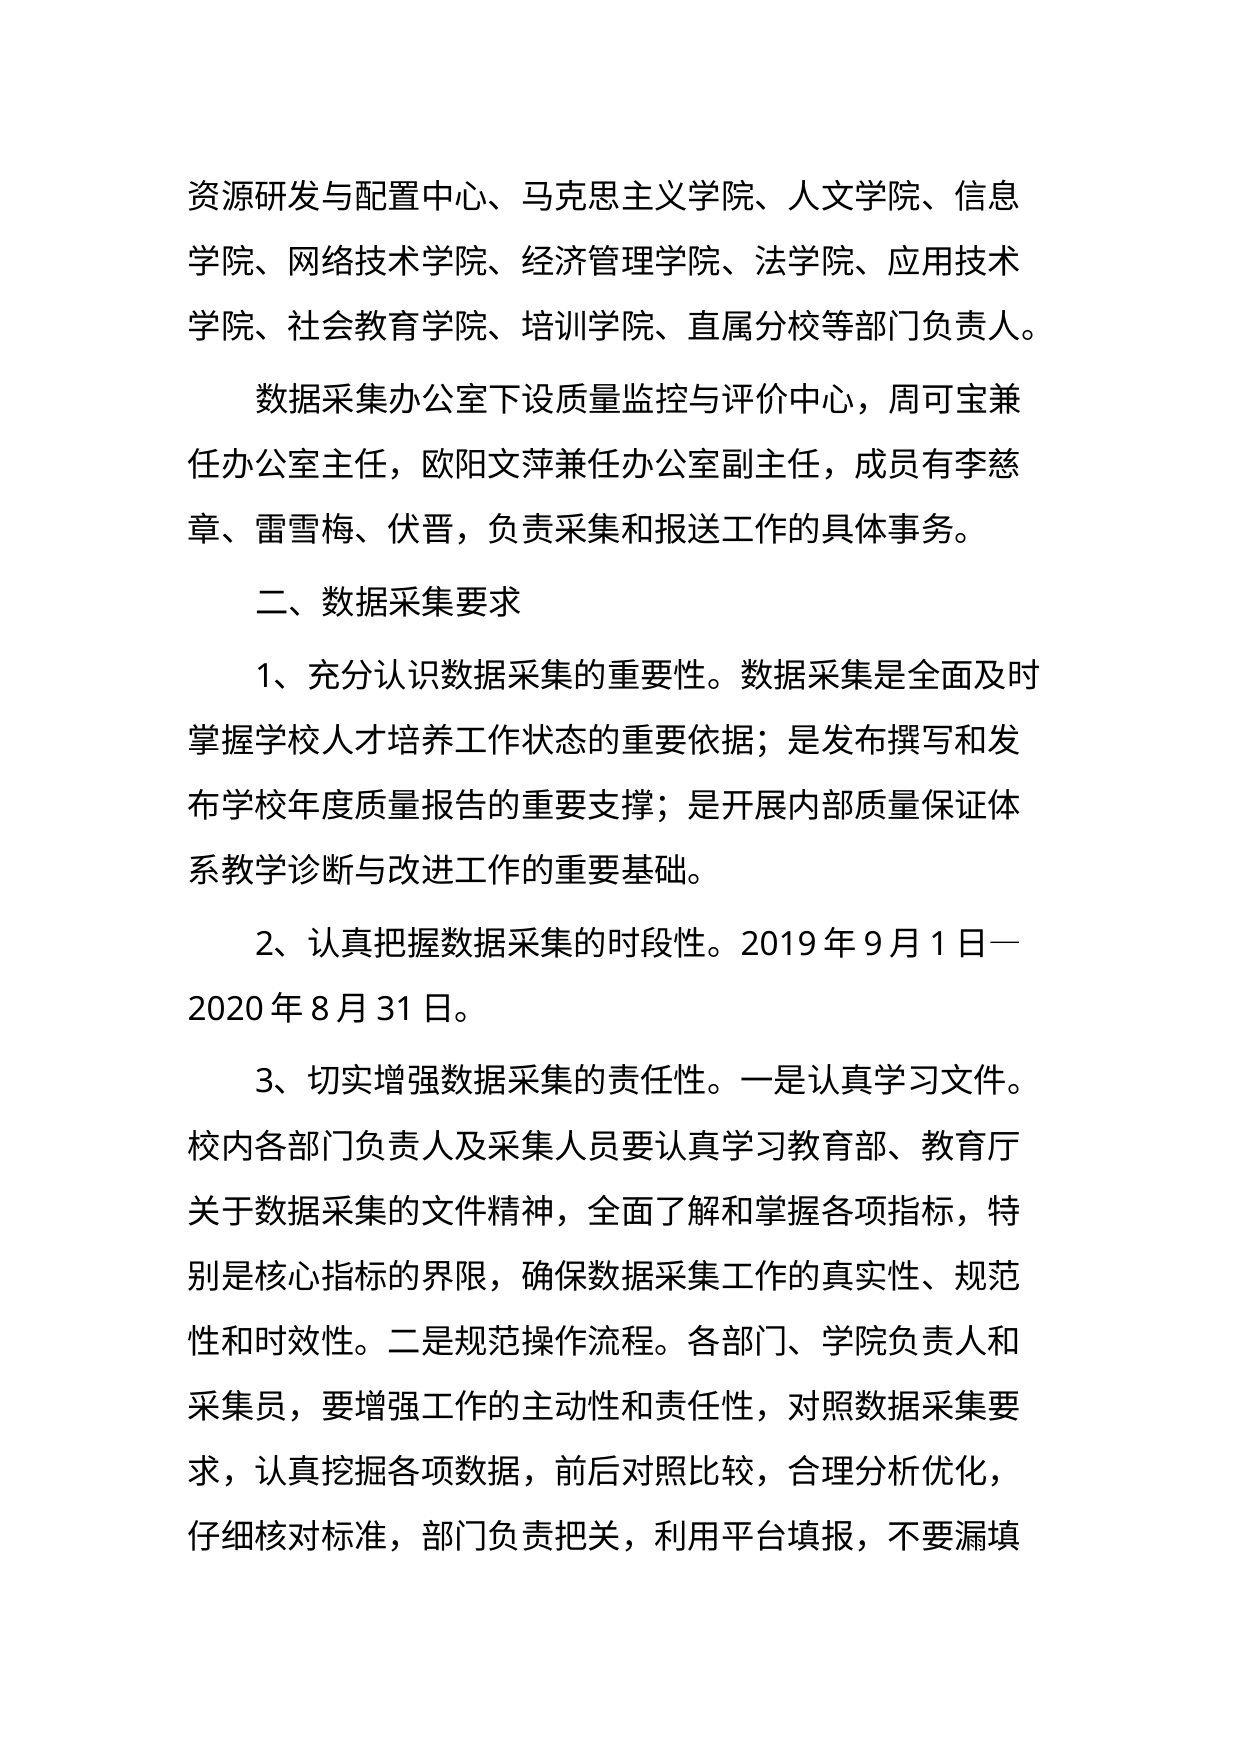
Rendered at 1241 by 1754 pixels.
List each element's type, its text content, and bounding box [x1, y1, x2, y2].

text 数据采集办公室下设质量监控与评价中心，周可宝兼任办公室主任，欧阳文萍兼任办公室副主任，成员有李慈章、雷雪梅、伏晋，负责采集和报送工作的具体事务。 [187, 365, 1053, 560]
text 2、认真把握数据采集的时段性。2019年9月1日—2020年8月31日。 [187, 908, 1053, 1038]
text 二、数据采集要求 [187, 568, 1053, 633]
text 1、充分认识数据采集的重要性。数据采集是全面及时掌握学校人才培养工作状态的重要依据；是发布撰写和发布学校年度质量报告的重要支撑；是开展内部质量保证体系教学诊断与改进工作的重要基础。 [187, 640, 1053, 900]
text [187, 1046, 1053, 1566]
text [187, 162, 1053, 357]
